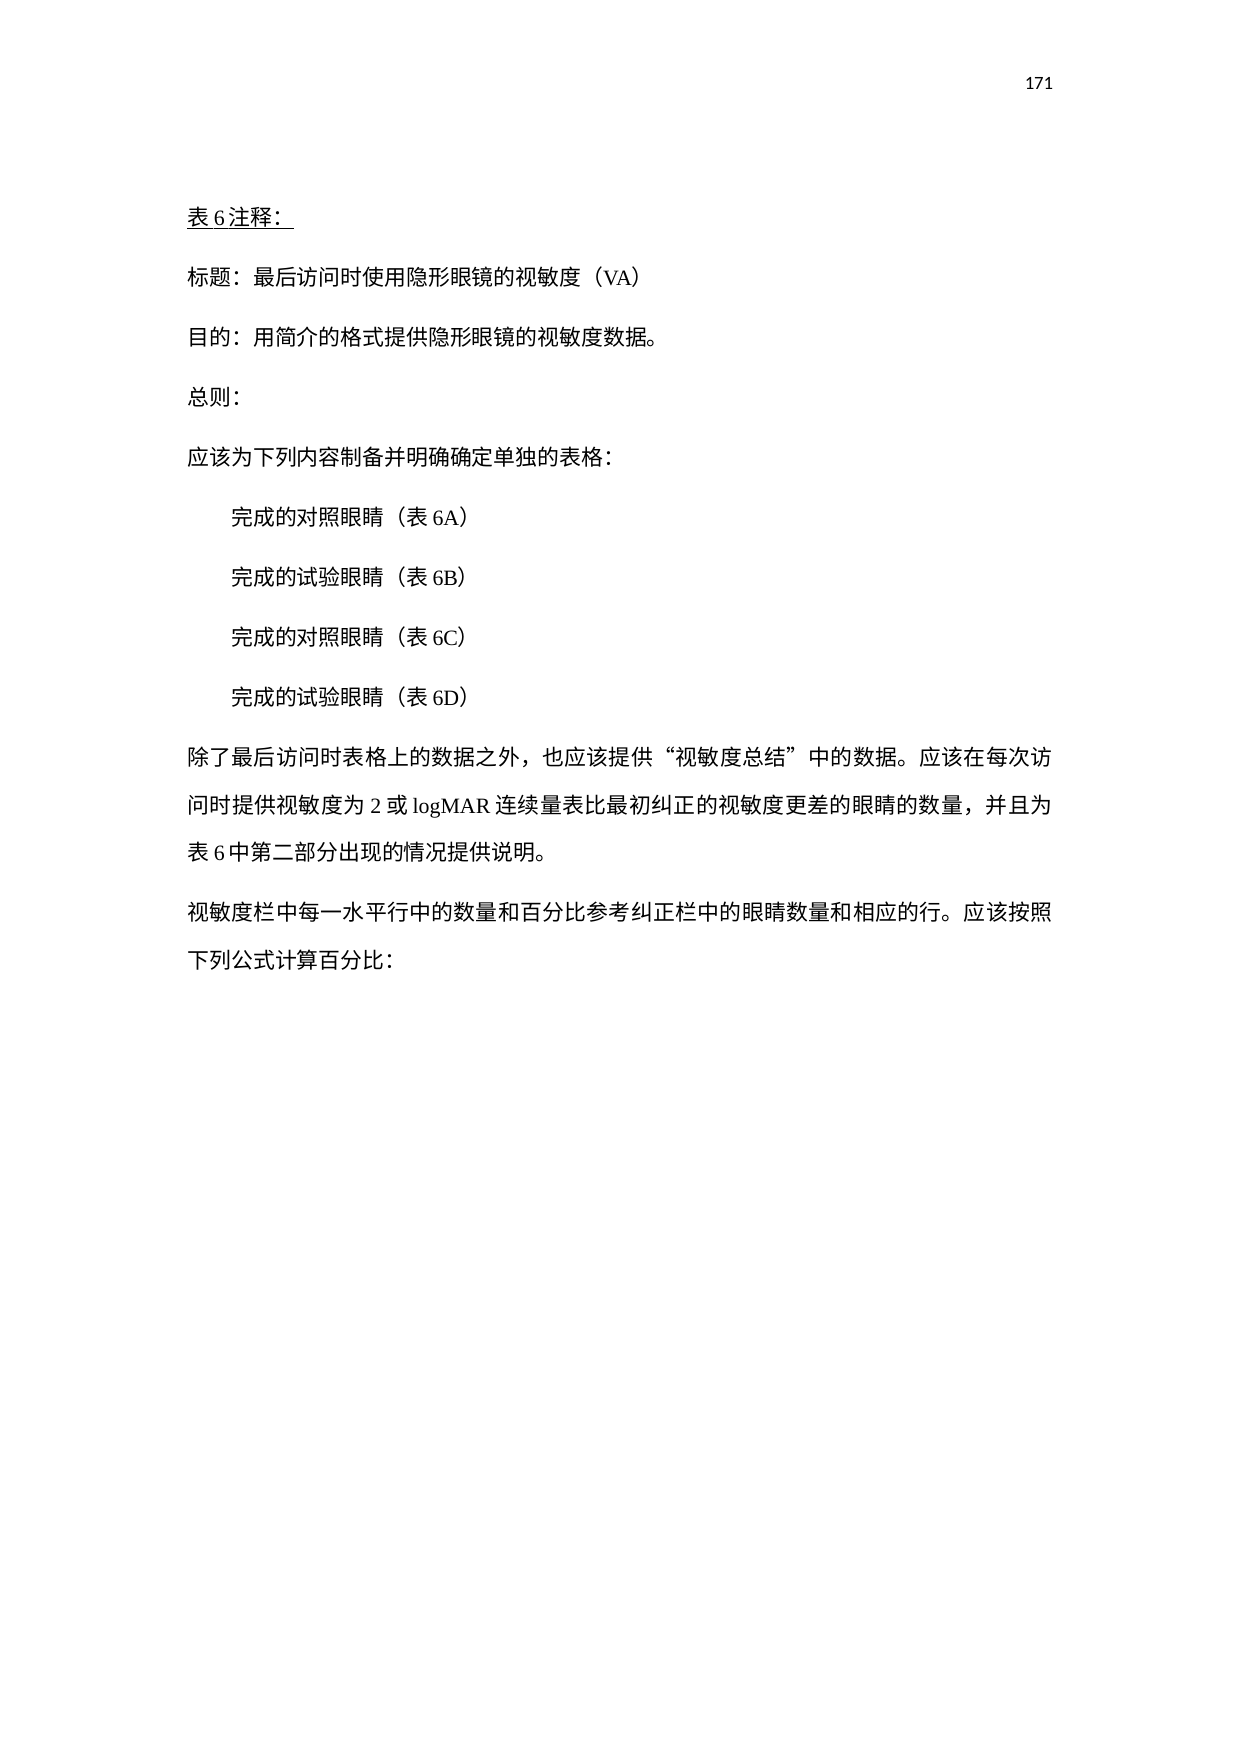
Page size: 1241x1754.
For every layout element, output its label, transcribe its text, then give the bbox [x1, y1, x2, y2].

text 完成的对照眼睛（表6A） [231, 500, 1053, 532]
text 完成的试验眼睛（表6B） [231, 560, 1053, 592]
text 视敏度栏中每一水平行中的数量和百分比参考纠正栏中的眼睛数量和相应的行。应该按照下列公式计算百分比： [187, 895, 1053, 974]
text 应该为下列内容制备并明确确定单独的表格： [187, 440, 1053, 472]
text 目的：用简介的格式提供隐形眼镜的视敏度数据。 [187, 320, 1053, 352]
text 完成的试验眼睛（表6D） [231, 680, 1053, 712]
text 完成的对照眼睛（表6C） [231, 620, 1053, 652]
text 表6注释： [187, 200, 1053, 232]
text 总则： [187, 380, 1053, 412]
text 除了最后访问时表格上的数据之外，也应该提供“视敏度总结”中的数据。应该在每次访问时提供视敏度为2或logMAR连续量表比最初纠正的视敏度更差的眼睛的数量，并且为表6中第二部分出现的情况提供说明。 [187, 740, 1053, 867]
text 标题：最后访问时使用隐形眼镜的视敏度（VA） [187, 260, 1053, 292]
